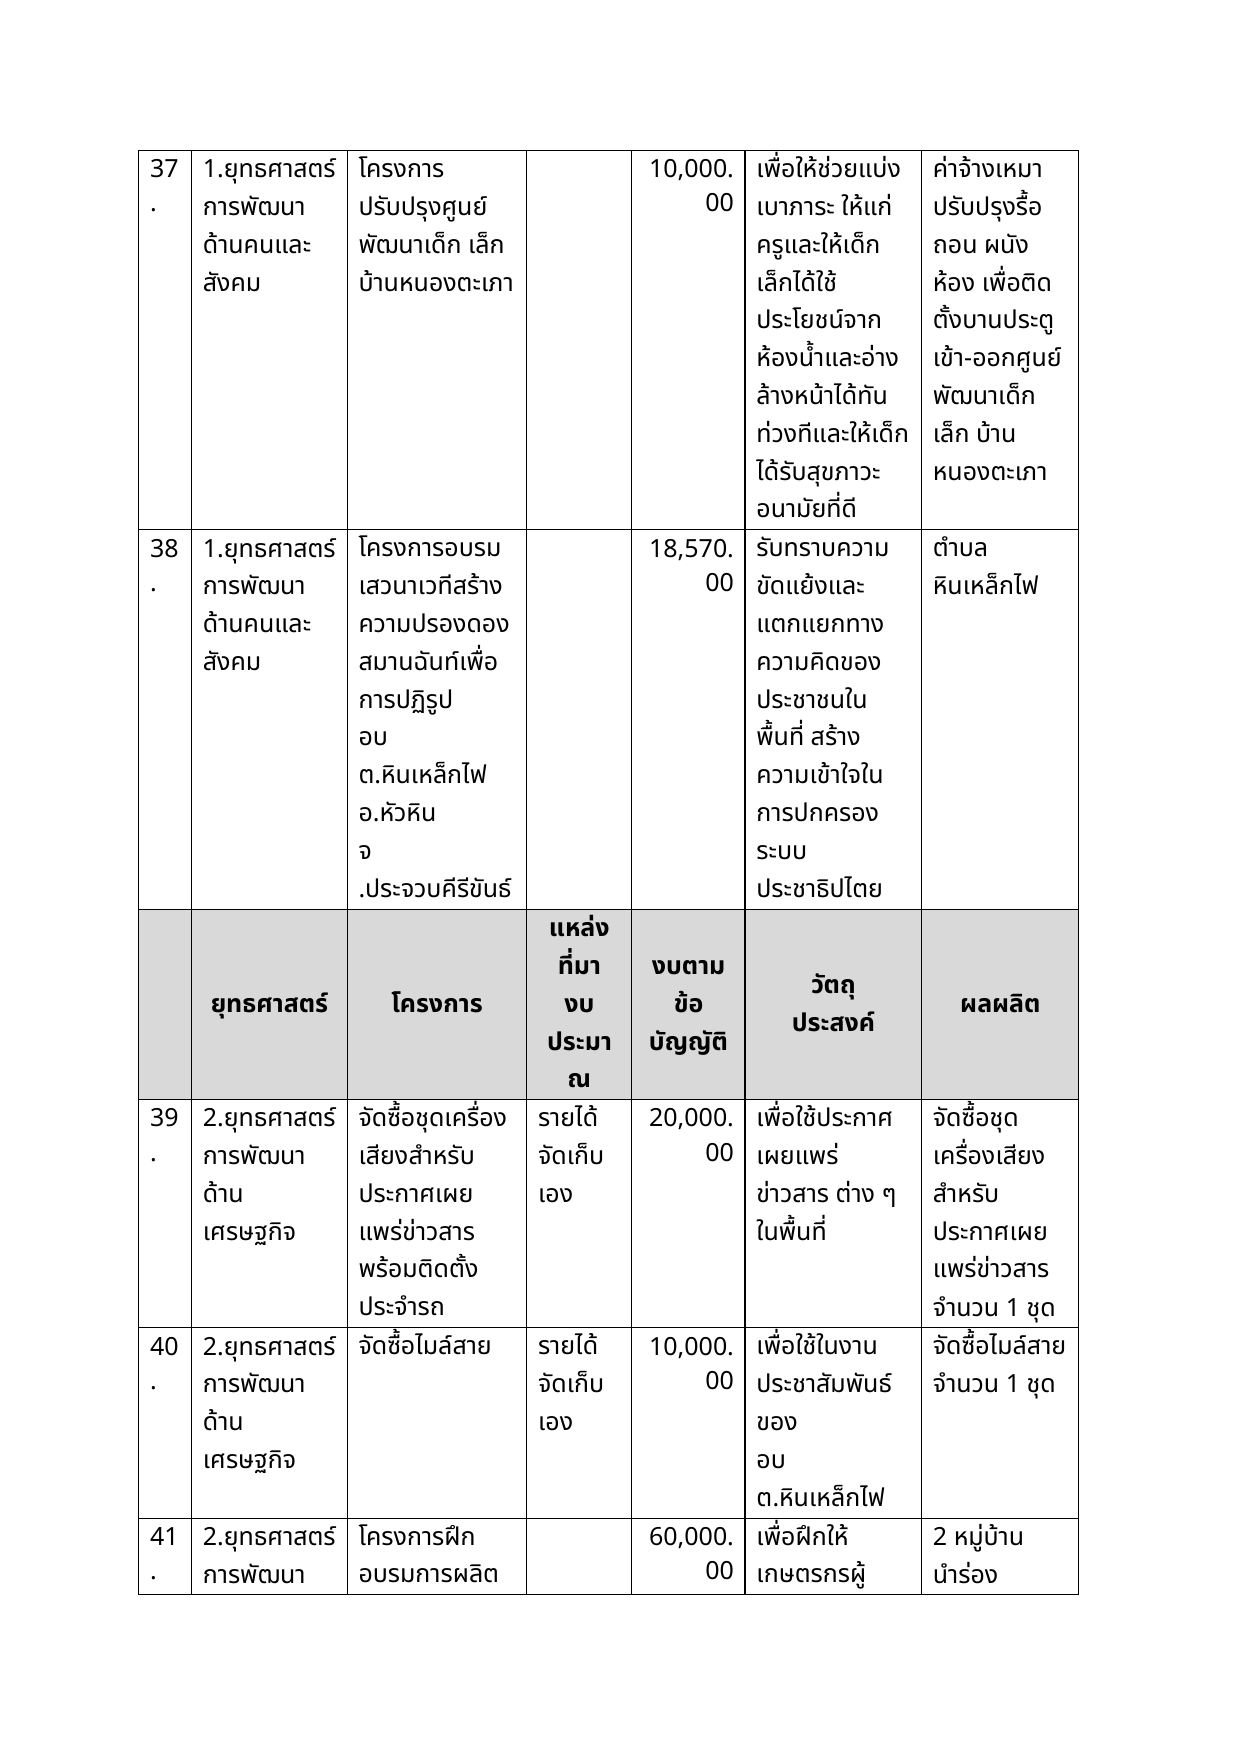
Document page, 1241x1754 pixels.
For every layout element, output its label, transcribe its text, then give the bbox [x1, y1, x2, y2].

table_cell จัดซื้อไมล์สาย [348, 1328, 526, 1517]
table_cell เพื่อใช้ในงานประชาสัมพันธ์ ของ อบต.หินเหล็กไฟ [746, 1328, 921, 1517]
table_cell 1.ยุทธศาสตร์การพัฒนาด้านคนและสังคม [192, 530, 347, 909]
table_cell โครงการอบรมเสวนาเวทีสร้างความปรองดองสมานฉันท์เพื่อการปฏิรูป อบต.หินเหล็กไฟ อ.หัวหิน จ.ประจวบคีรีขันธ์ [348, 530, 526, 909]
table_cell จัดซื้อไมล์สาย จำนวน 1 ชุด [922, 1328, 1078, 1517]
table_cell 60,000.00 [632, 1519, 744, 1594]
table_cell 41. [139, 1519, 191, 1594]
table_cell จัดซื้อชุดเครื่องเสียงสำหรับประกาศเผยแพร่ข่าวสาร จำนวน 1 ชุด [922, 1100, 1078, 1327]
table_cell [527, 530, 631, 909]
table_cell 39. [139, 1100, 191, 1327]
table_cell จัดซื้อชุดเครื่องเสียงสำหรับประกาศเผยแพร่ข่าวสารพร้อมติดตั้งประจำรถ [348, 1100, 526, 1327]
table_cell 40. [139, 1328, 191, 1517]
table_cell [527, 151, 631, 529]
table_cell 2.ยุทธศาสตร์การพัฒนาด้านเศรษฐกิจ [192, 1328, 347, 1517]
table_cell 18,570.00 [632, 530, 744, 909]
table_cell รายได้จัดเก็บเอง [527, 1100, 631, 1327]
table_cell รับทราบความขัดแย้งและแตกแยกทางความคิดของประชาชนในพื้นที่ สร้างความเข้าใจในการปกครองระบบประชาธิปไตย [746, 530, 921, 909]
table_cell 10,000.00 [632, 1328, 744, 1517]
table_cell เพื่อใช้ประกาศเผยแพร่ข่าวสาร ต่าง ๆ ในพื้นที่ [746, 1100, 921, 1327]
table_cell 2 หมู่บ้าน นำร่อง [922, 1519, 1078, 1594]
table_cell เพื่อให้ช่วยแบ่งเบาภาระ ให้แก่ครูและให้เด็กเล็กได้ใช้ ประโยชน์จากห้องน้ำและอ่าง ล้างหน้าได้ทันท่วงทีและให้เด็ก ได้รับสุขภาวะอนามัยที่ดี [746, 151, 921, 529]
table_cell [348, 1519, 526, 1594]
table_cell 20,000.00 [632, 1100, 744, 1327]
table_cell ค่าจ้างเหมาปรับปรุงรื้อถอน ผนังห้อง เพื่อติดตั้งบานประตู เข้า-ออกศูนย์พัฒนาเด็กเล็ก บ้านหนองตะเภา [922, 151, 1078, 529]
table_cell โครงการ [348, 910, 526, 1099]
table_cell แหล่งที่มา งบประมาณ [527, 910, 631, 1099]
table_cell ยุทธศาสตร์ [192, 910, 347, 1099]
table_cell งบตามข้อบัญญัติ [632, 910, 744, 1099]
table_cell [139, 910, 191, 1099]
table_cell วัตถุ ประสงค์ [746, 910, 921, 1099]
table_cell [192, 1519, 347, 1594]
table_cell รายได้จัดเก็บเอง [527, 1328, 631, 1517]
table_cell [746, 1519, 921, 1594]
table_cell [527, 1519, 631, 1594]
table_cell ตำบลหินเหล็กไฟ [922, 530, 1078, 909]
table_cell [192, 151, 347, 529]
table_cell 37. [139, 151, 191, 529]
table_cell ผลผลิต [922, 910, 1078, 1099]
table_cell 10,000.00 [632, 151, 744, 529]
table_cell 2.ยุทธศาสตร์การพัฒนาด้านเศรษฐกิจ [192, 1100, 347, 1327]
table_cell โครงการปรับปรุงศูนย์พัฒนาเด็ก เล็กบ้านหนองตะเภา [348, 151, 526, 529]
table_cell 38. [139, 530, 191, 909]
